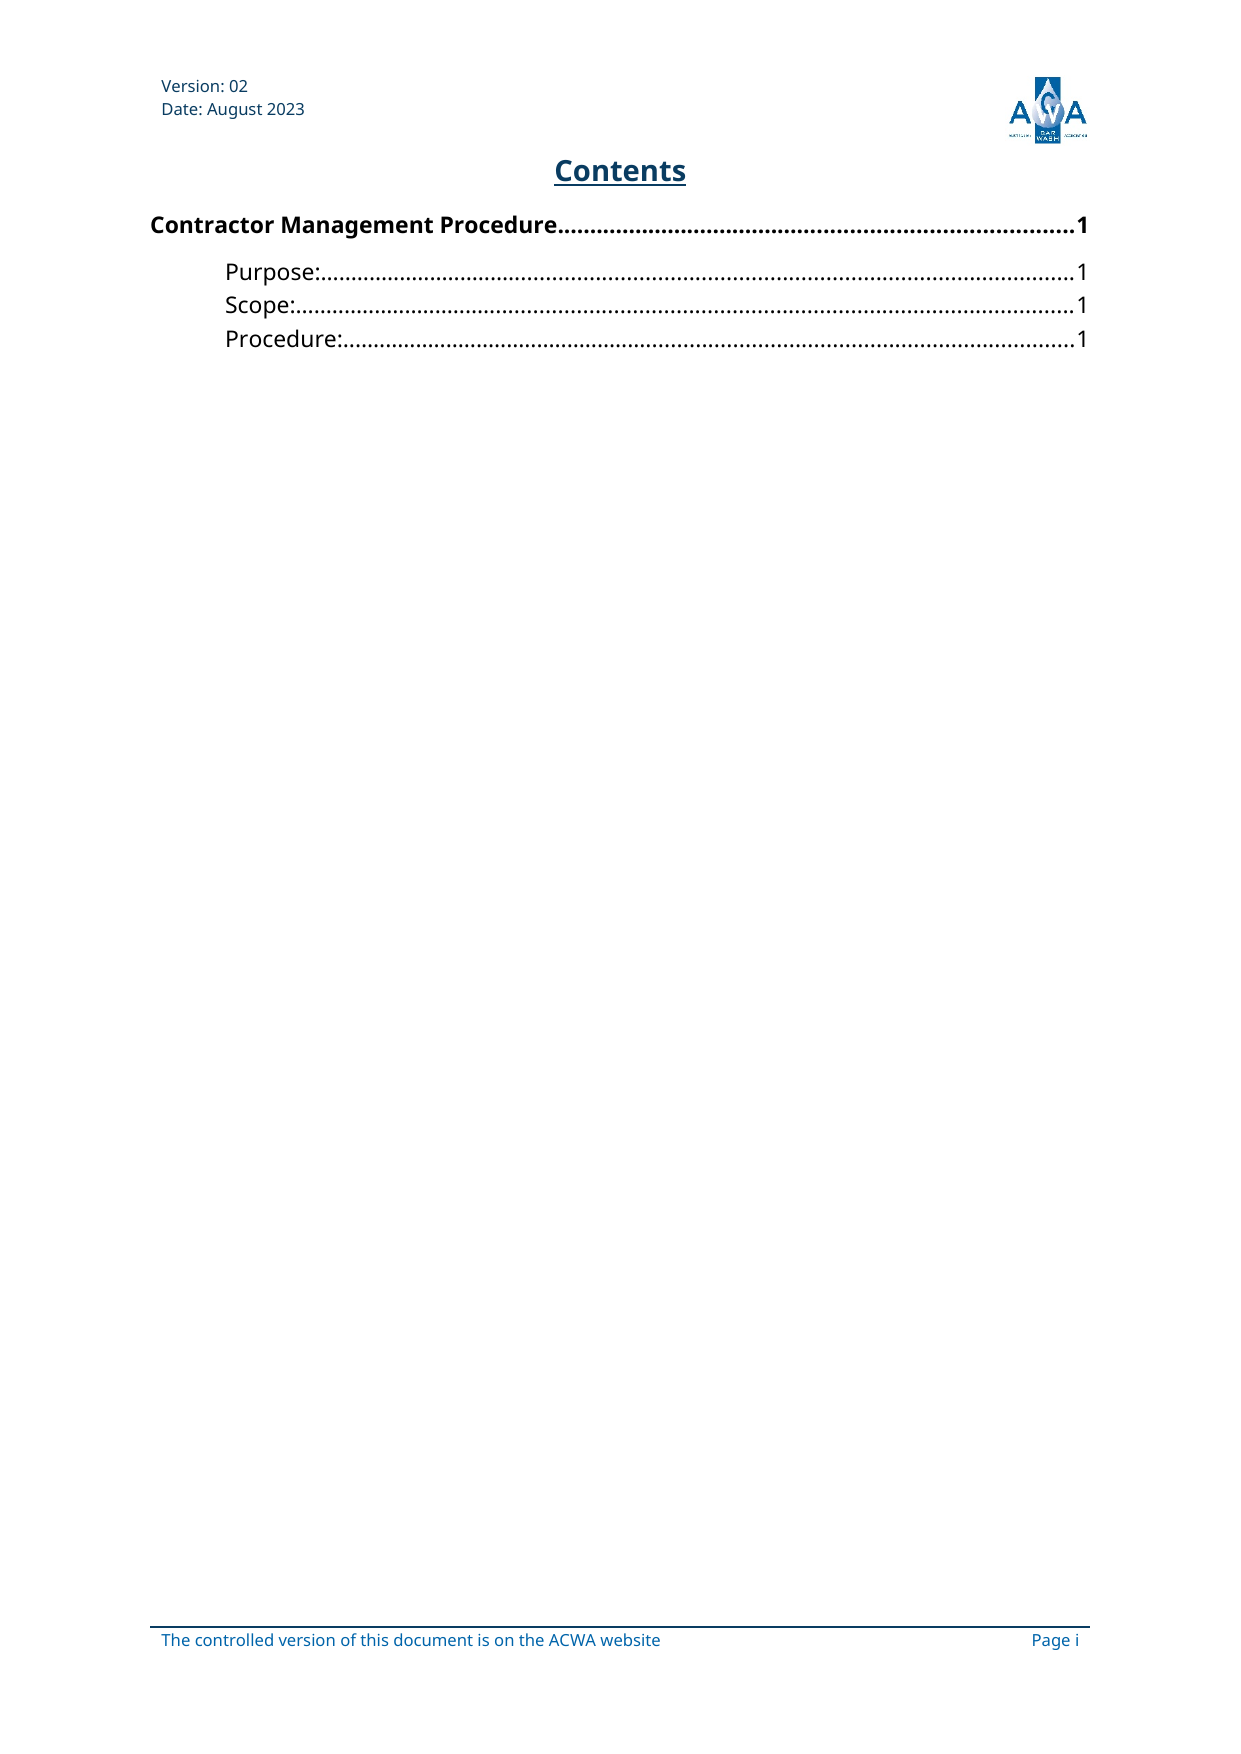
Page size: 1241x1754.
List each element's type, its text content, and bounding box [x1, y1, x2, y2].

text Contractor Management Procedure 1 [150, 209, 1090, 241]
picture [1005, 75, 1090, 146]
text Purpose: 1 [225, 256, 1090, 287]
text Contents [150, 150, 1090, 190]
text Procedure: 1 [225, 323, 1090, 354]
text Scope: 1 [225, 289, 1090, 321]
